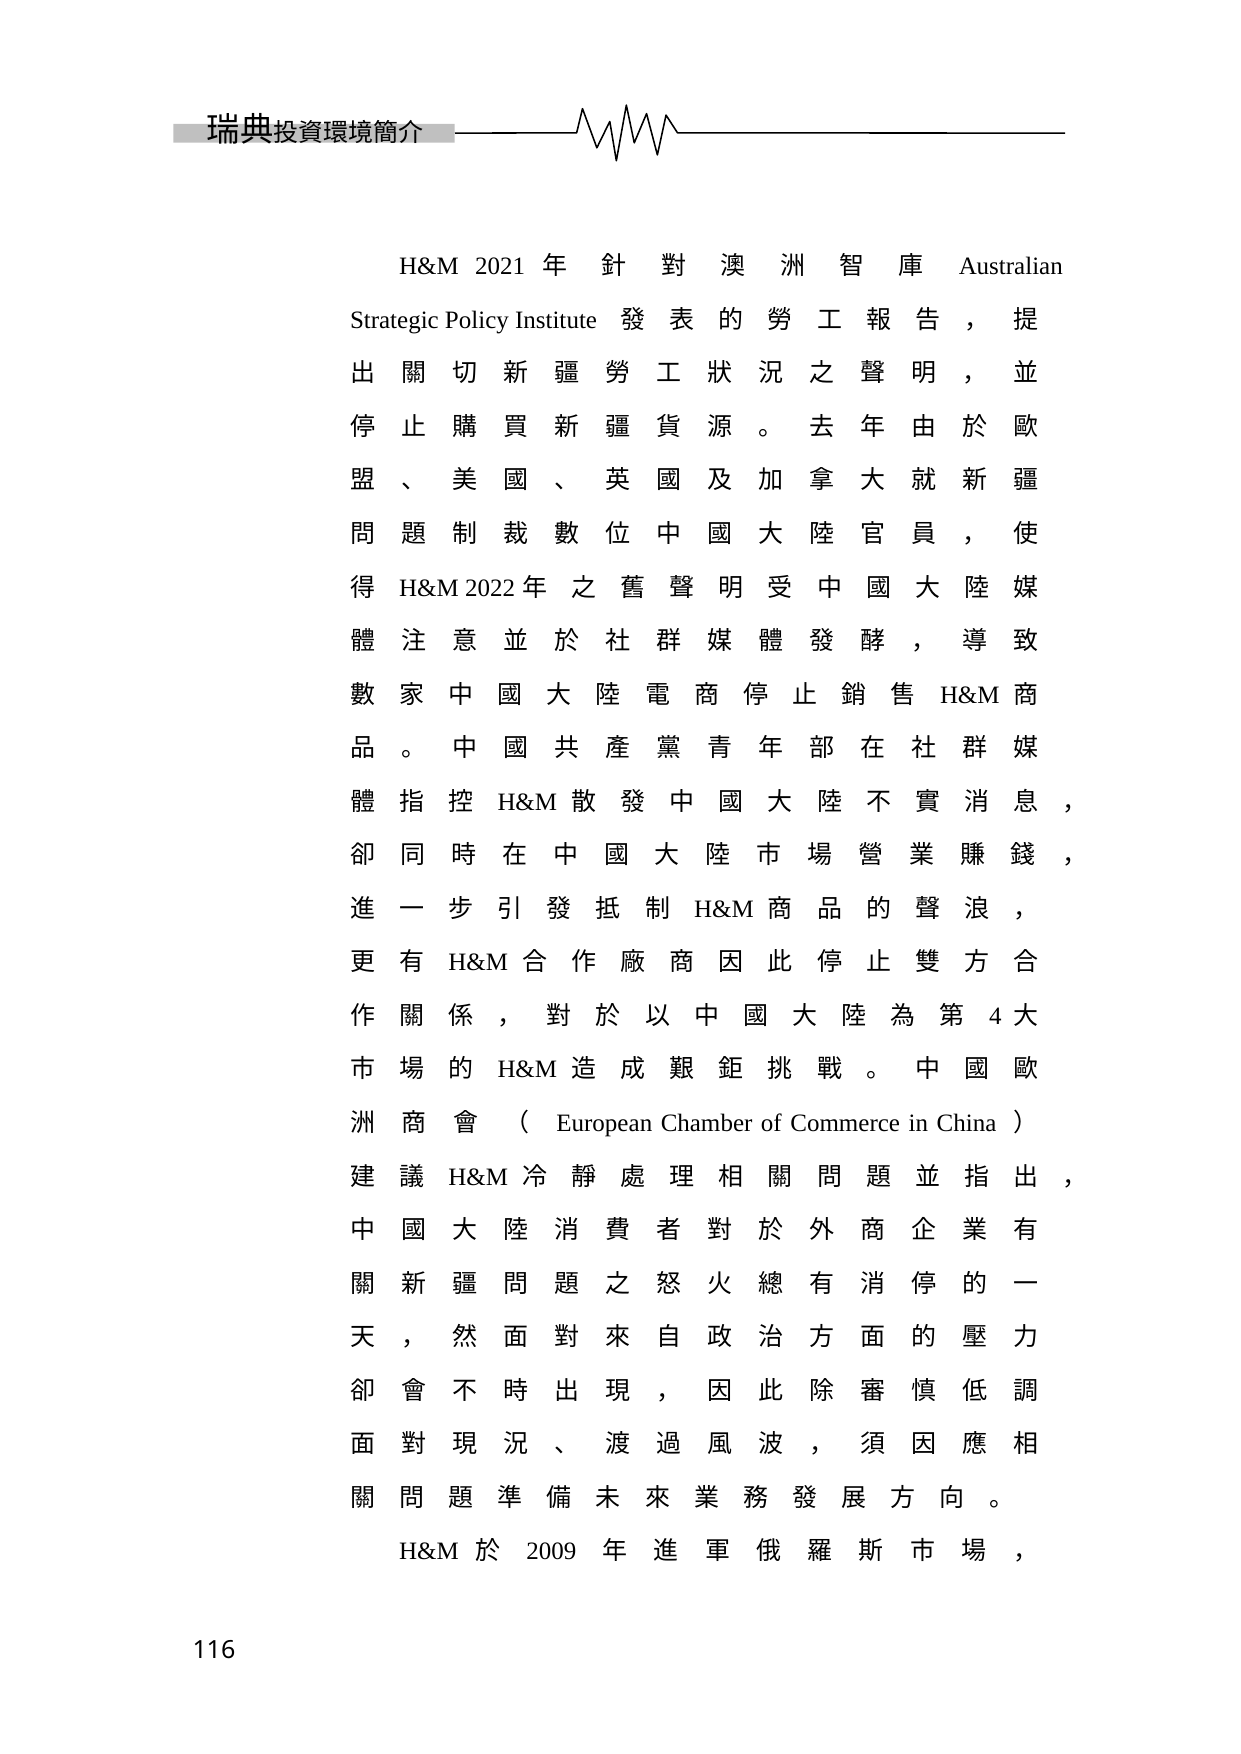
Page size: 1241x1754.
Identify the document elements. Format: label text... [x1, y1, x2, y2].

text H&M 2021年針對澳洲智庫Australian Strategic Policy Institute發表的勞工報告，提出關切新疆勞工狀況之聲明，並停止購買新疆貨源。去年由於歐盟、美國、英國及加拿大就新疆問題制裁數位中國大陸官員，使得H&M 2022年之舊聲明受中國大陸媒體注意並於社群媒體發酵，導致數家中國大陸電商停止銷售H&M商品。中國共產黨青年部在社群媒體指控H&M散發中國大陸不實消息，卻同時在中國大陸市場營業賺錢，進一步引發抵制H&M商品的聲浪，更有H&M合作廠商因此停止雙方合作關係，對於以中國大陸為第4大市場的H&M造成艱鉅挑戰。中國歐洲商會（European Chamber of Commerce in China）建議H&M冷靜處理相關問題並指出，中國大陸消費者對於外商企業有關新疆問題之怒火總有消停的一天，然面對來自政治方面的壓力卻會不時出現，因此除審慎低調面對現況、渡過風波，須因應相關問題準備未來業務發展方向。 [325, 237, 1063, 1522]
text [325, 1522, 1063, 1576]
